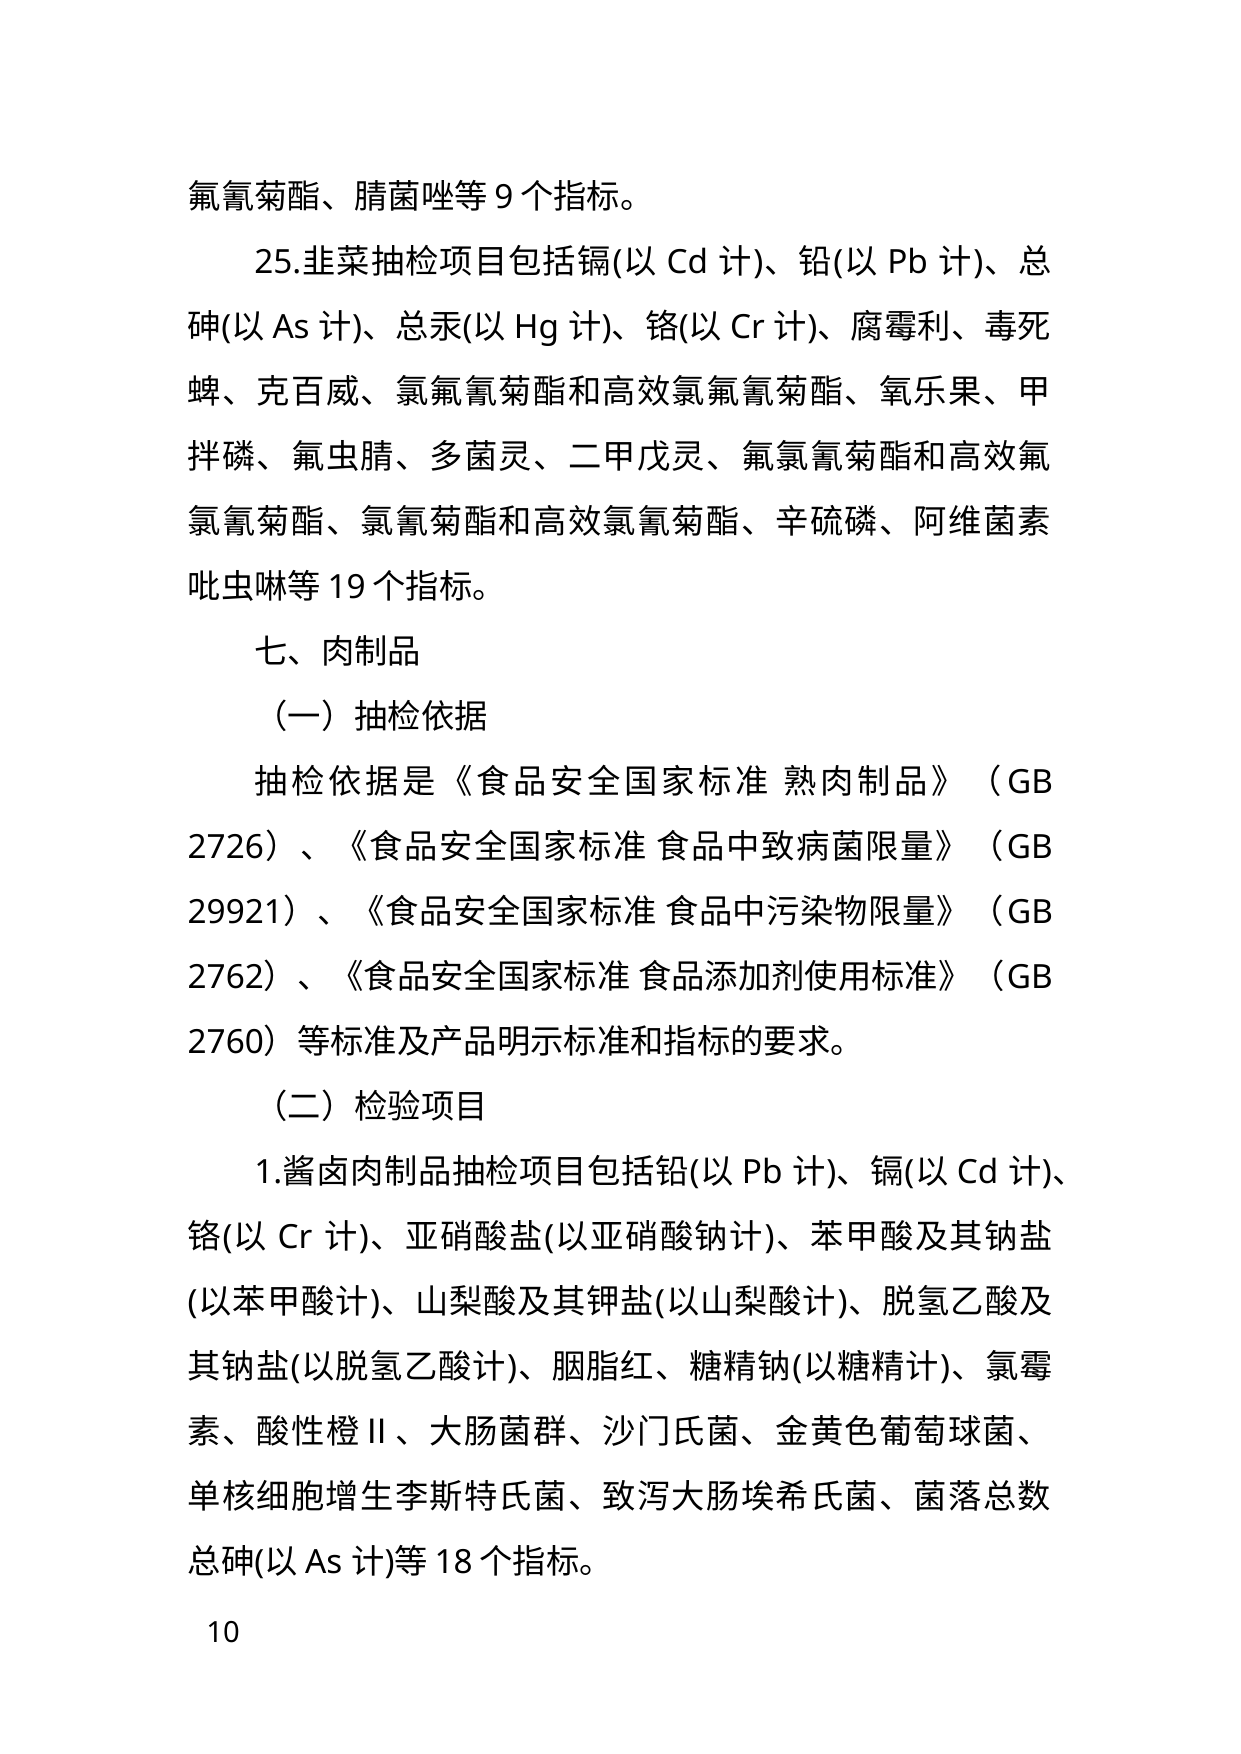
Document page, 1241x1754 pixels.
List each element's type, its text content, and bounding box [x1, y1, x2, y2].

text 抽检依据是《食品安全国家标准 熟肉制品》（GB 2726）、《食品安全国家标准 食品中致病菌限量》（GB 29921）、《食品安全国家标准 食品中污染物限量》（GB 2762）、《食品安全国家标准 食品添加剂使用标准》（GB 2760）等标准及产品明示标准和指标的要求。 [187, 747, 1053, 1072]
text 七、肉制品 [187, 617, 1053, 682]
text （二）检验项目 [187, 1072, 1053, 1137]
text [187, 162, 1053, 227]
text 25.韭菜抽检项目包括镉(以 Cd 计)、铅(以 Pb 计)、总砷(以 As 计)、总汞(以 Hg 计)、铬(以 Cr 计)、腐霉利、毒死蜱、克百威、氯氟氰菊酯和高效氯氟氰菊酯、氧乐果、甲拌磷、氟虫腈、多菌灵、二甲戊灵、氟氯氰菊酯和高效氟氯氰菊酯、氯氰菊酯和高效氯氰菊酯、辛硫磷、阿维菌素、吡虫啉等19个指标。 [187, 227, 1053, 617]
text 1.酱卤肉制品抽检项目包括铅(以 Pb 计)、镉(以 Cd 计)、铬(以 Cr 计)、亚硝酸盐(以亚硝酸钠计)、苯甲酸及其钠盐(以苯甲酸计)、山梨酸及其钾盐(以山梨酸计)、脱氢乙酸及其钠盐(以脱氢乙酸计)、胭脂红、糖精钠(以糖精计)、氯霉素、酸性橙Ⅱ、大肠菌群、沙门氏菌、金黄色葡萄球菌、单核细胞增生李斯特氏菌、致泻大肠埃希氏菌、菌落总数、总砷(以 As 计)等18个指标。 [187, 1137, 1053, 1592]
text （一）抽检依据 [187, 682, 1053, 747]
